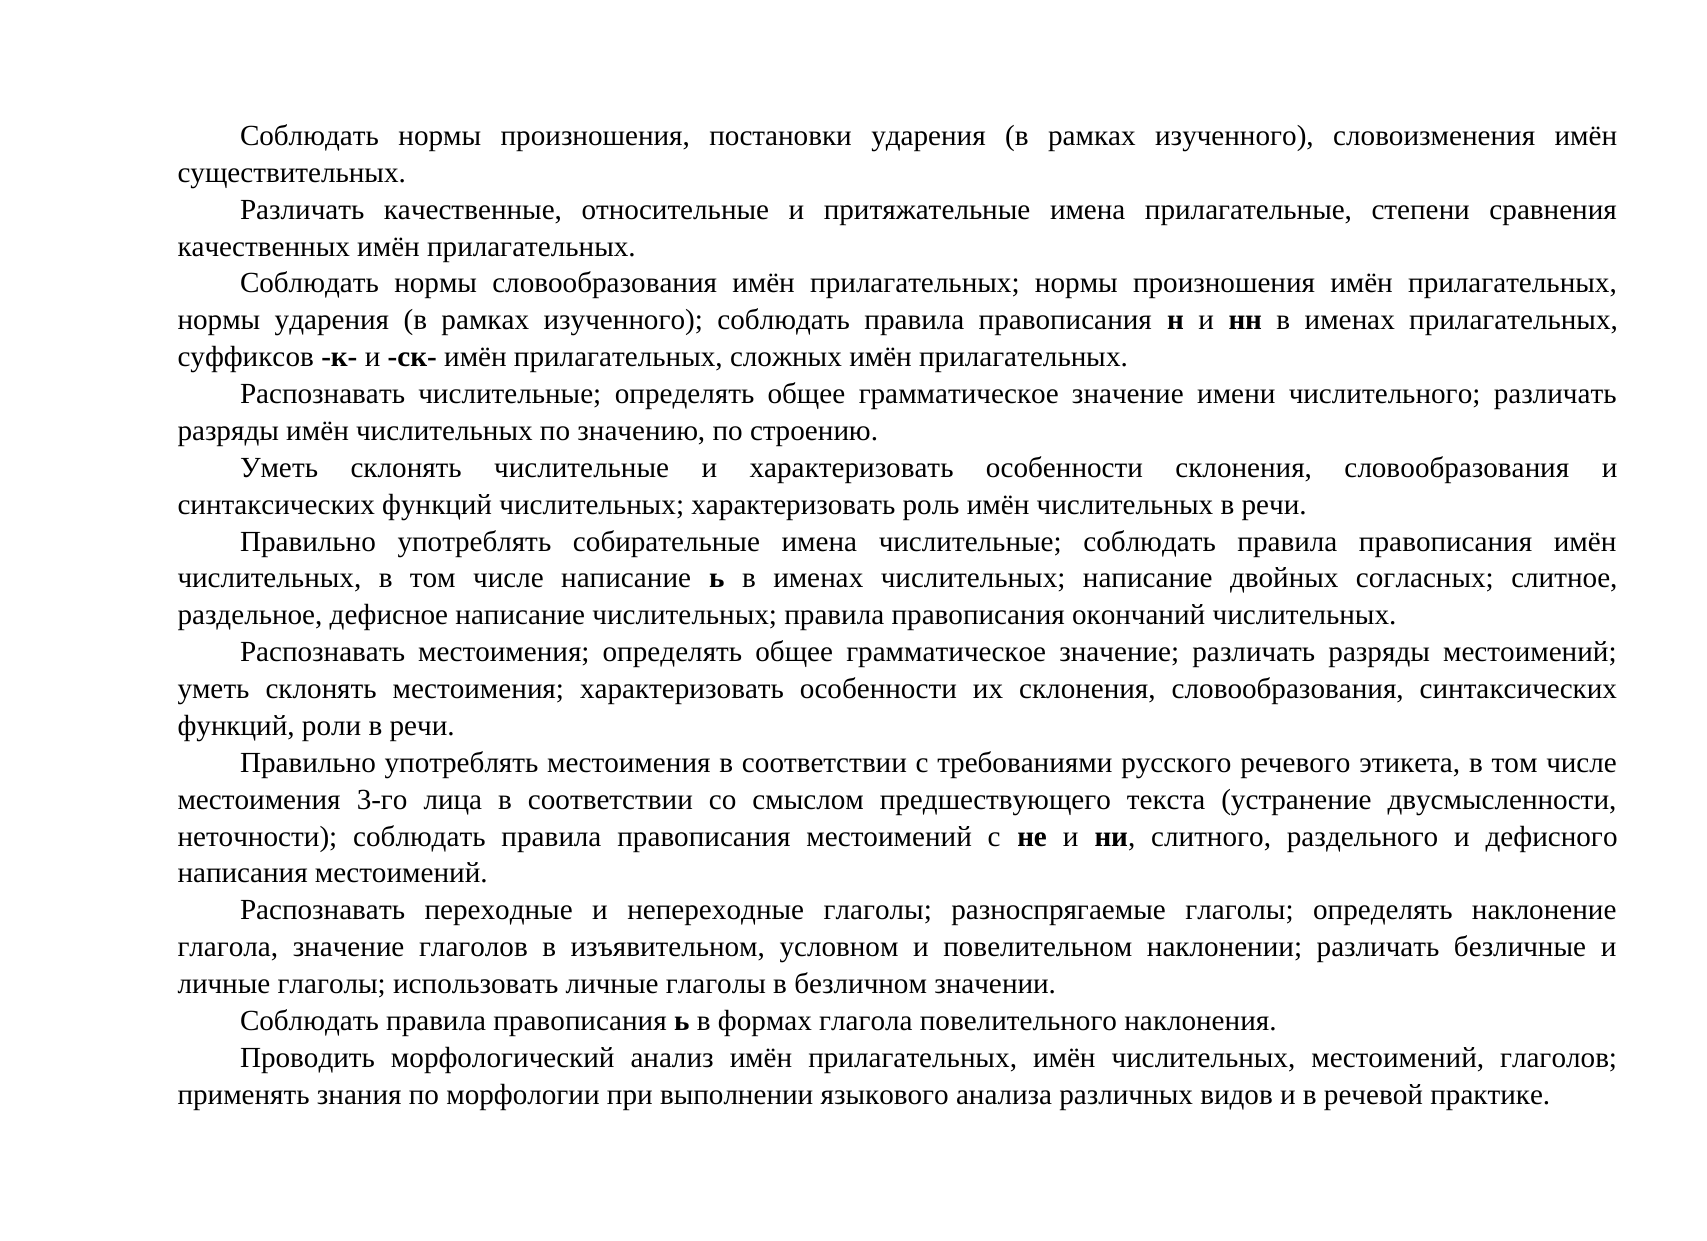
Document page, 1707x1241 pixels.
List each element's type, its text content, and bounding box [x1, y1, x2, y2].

text Правильно употреблять местоимения в соответствии с требованиями русского речевого этикета, в том числе местоимения 3-го лица в соответствии со смыслом предшествующего текста (устранение двусмысленности, неточности); соблюдать правила правописания местоимений с не и ни, слитного, раздельного и дефисного написания местоимений. [177, 745, 1618, 889]
text Распознавать числительные; определять общее грамматическое значение имени числительного; различать разряды имён числительных по значению, по строению. [177, 376, 1618, 447]
text Различать качественные, относительные и притяжательные имена прилагательные, степени сравнения качественных имён прилагательных. [177, 192, 1618, 262]
text Уметь склонять числительные и характеризовать особенности склонения, словообразования и синтаксических функций числительных; характеризовать роль имён числительных в речи. [177, 450, 1618, 520]
text Распознавать переходные и непереходные глаголы; разноспрягаемые глаголы; определять наклонение глагола, значение глаголов в изъявительном, условном и повелительном наклонении; различать безличные и личные глаголы; использовать личные глаголы в безличном значении. [177, 892, 1618, 1000]
text Соблюдать нормы словообразования имён прилагательных; нормы произношения имён прилагательных, нормы ударения (в рамках изученного); соблюдать правила правописания н и нн в именах прилагательных, суффиксов -к- и -ск- имён прилагательных, сложных имён прилагательных. [177, 266, 1618, 373]
text Соблюдать нормы произношения, постановки ударения (в рамках изученного), словоизменения имён существительных. [177, 118, 1618, 188]
text Проводить морфологический анализ имён прилагательных, имён числительных, местоимений, глаголов; применять знания по морфологии при выполнении языкового анализа различных видов и в речевой практике. [177, 1040, 1618, 1110]
text Правильно употреблять собирательные имена числительные; соблюдать правила правописания имён числительных, в том числе написание ь в именах числительных; написание двойных согласных; слитное, раздельное, дефисное написание числительных; правила правописания окончаний числительных. [177, 524, 1618, 631]
text Распознавать местоимения; определять общее грамматическое значение; различать разряды местоимений; уметь склонять местоимения; характеризовать особенности их склонения, словообразования, синтаксических функций, роли в речи. [177, 634, 1618, 742]
text Соблюдать правила правописания ь в формах глагола повелительного наклонения. [177, 1003, 1618, 1037]
